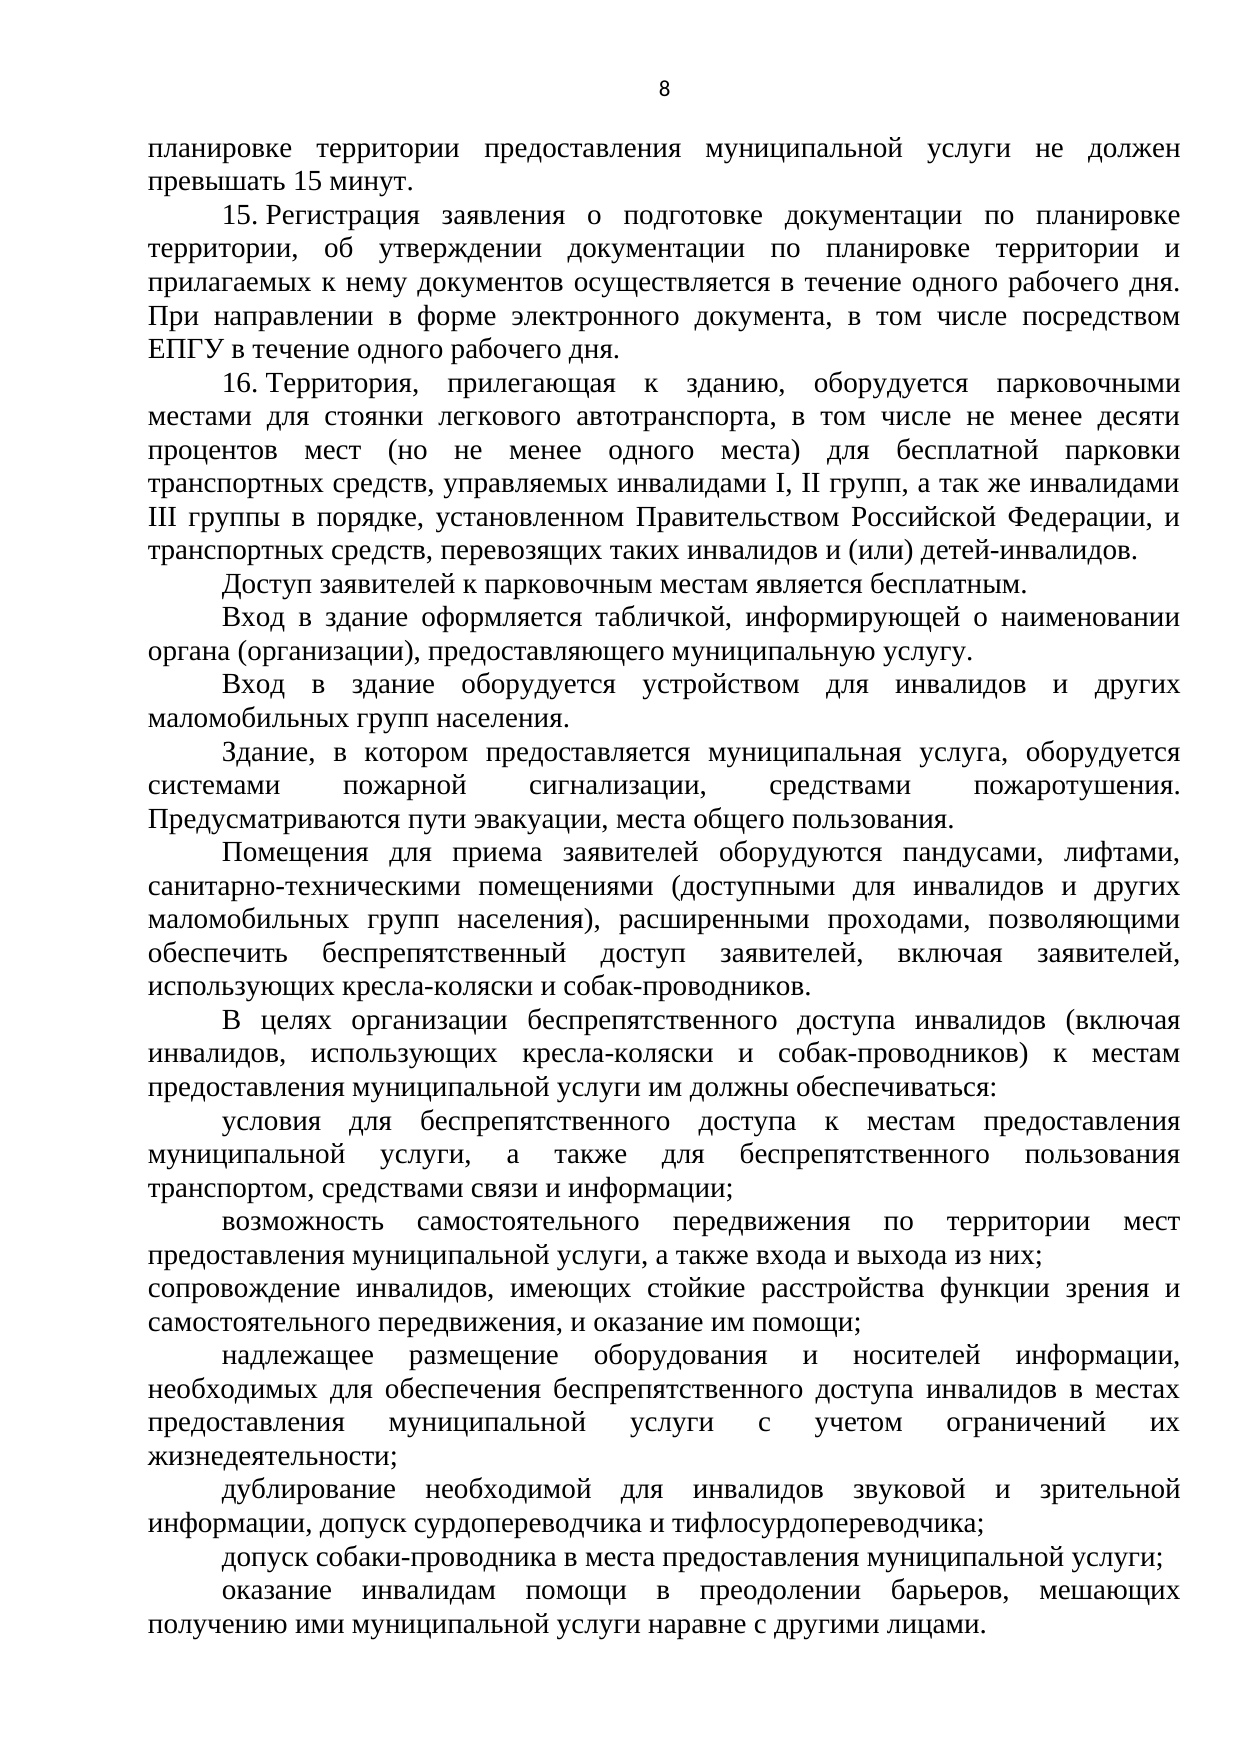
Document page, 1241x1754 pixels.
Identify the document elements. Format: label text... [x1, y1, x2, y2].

text Вход в здание оборудуется устройством для инвалидов и других маломобильных групп населения. [148, 667, 1181, 734]
text возможность самостоятельного передвижения по территории мест предоставления муниципальной услуги, а также входа и выхода из них; [148, 1203, 1181, 1270]
text дублирование необходимой для инвалидов звуковой и зрительной информации, допуск сурдопереводчика и тифлосурдопереводчика; [148, 1472, 1181, 1539]
text допуск собаки-проводника в места предоставления муниципальной услуги; [148, 1539, 1181, 1572]
text надлежащее размещение оборудования и носителей информации, необходимых для обеспечения беспрепятственного доступа инвалидов в местах предоставления муниципальной услуги с учетом ограничений их жизнедеятельности; [148, 1337, 1181, 1472]
text Вход в здание оформляется табличкой, информирующей о наименовании органа (организации), предоставляющего муниципальную услугу. [148, 599, 1181, 667]
text В целях организации беспрепятственного доступа инвалидов (включая инвалидов, использующих кресла-коляски и собак-проводников) к местам предоставления муниципальной услуги им должны обеспечиваться: [148, 1002, 1181, 1103]
text 16. Территория, прилегающая к зданию, оборудуется парковочными местами для стоянки легкового автотранспорта, в том числе не менее десяти процентов мест (но не менее одного места) для бесплатной парковки транспортных средств, управляемых инвалидами I, II групп, а так же инвалидами III группы в порядке, установленном Правительством Российской Федерации, и транспортных средств, перевозящих таких инвалидов и (или) детей-инвалидов. [148, 365, 1181, 566]
text 15. Регистрация заявления о подготовке документации по планировке территории, об утверждении документации по планировке территории и прилагаемых к нему документов осуществляется в течение одного рабочего дня. При направлении в форме электронного документа, в том числе посредством ЕПГУ в течение одного рабочего дня. [148, 197, 1181, 365]
text Здание, в котором предоставляется муниципальная услуга, оборудуется системами пожарной сигнализации, средствами пожаротушения. Предусматриваются пути эвакуации, места общего пользования. [148, 734, 1181, 834]
text сопровождение инвалидов, имеющих стойкие расстройства функции зрения и самостоятельного передвижения, и оказание им помощи; [148, 1270, 1181, 1337]
text Помещения для приема заявителей оборудуются пандусами, лифтами, санитарно-техническими помещениями (доступными для инвалидов и других маломобильных групп населения), расширенными проходами, позволяющими обеспечить беспрепятственный доступ заявителей, включая заявителей, использующих кресла-коляски и собак-проводников. [148, 834, 1181, 1002]
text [148, 130, 1181, 197]
text оказание инвалидам помощи в преодолении барьеров, мешающих получению ими муниципальной услуги наравне с другими лицами. [148, 1572, 1181, 1639]
text Доступ заявителей к парковочным местам является бесплатным. [148, 566, 1181, 599]
text условия для беспрепятственного доступа к местам предоставления муниципальной услуги, а также для беспрепятственного пользования транспортом, средствами связи и информации; [148, 1103, 1181, 1203]
